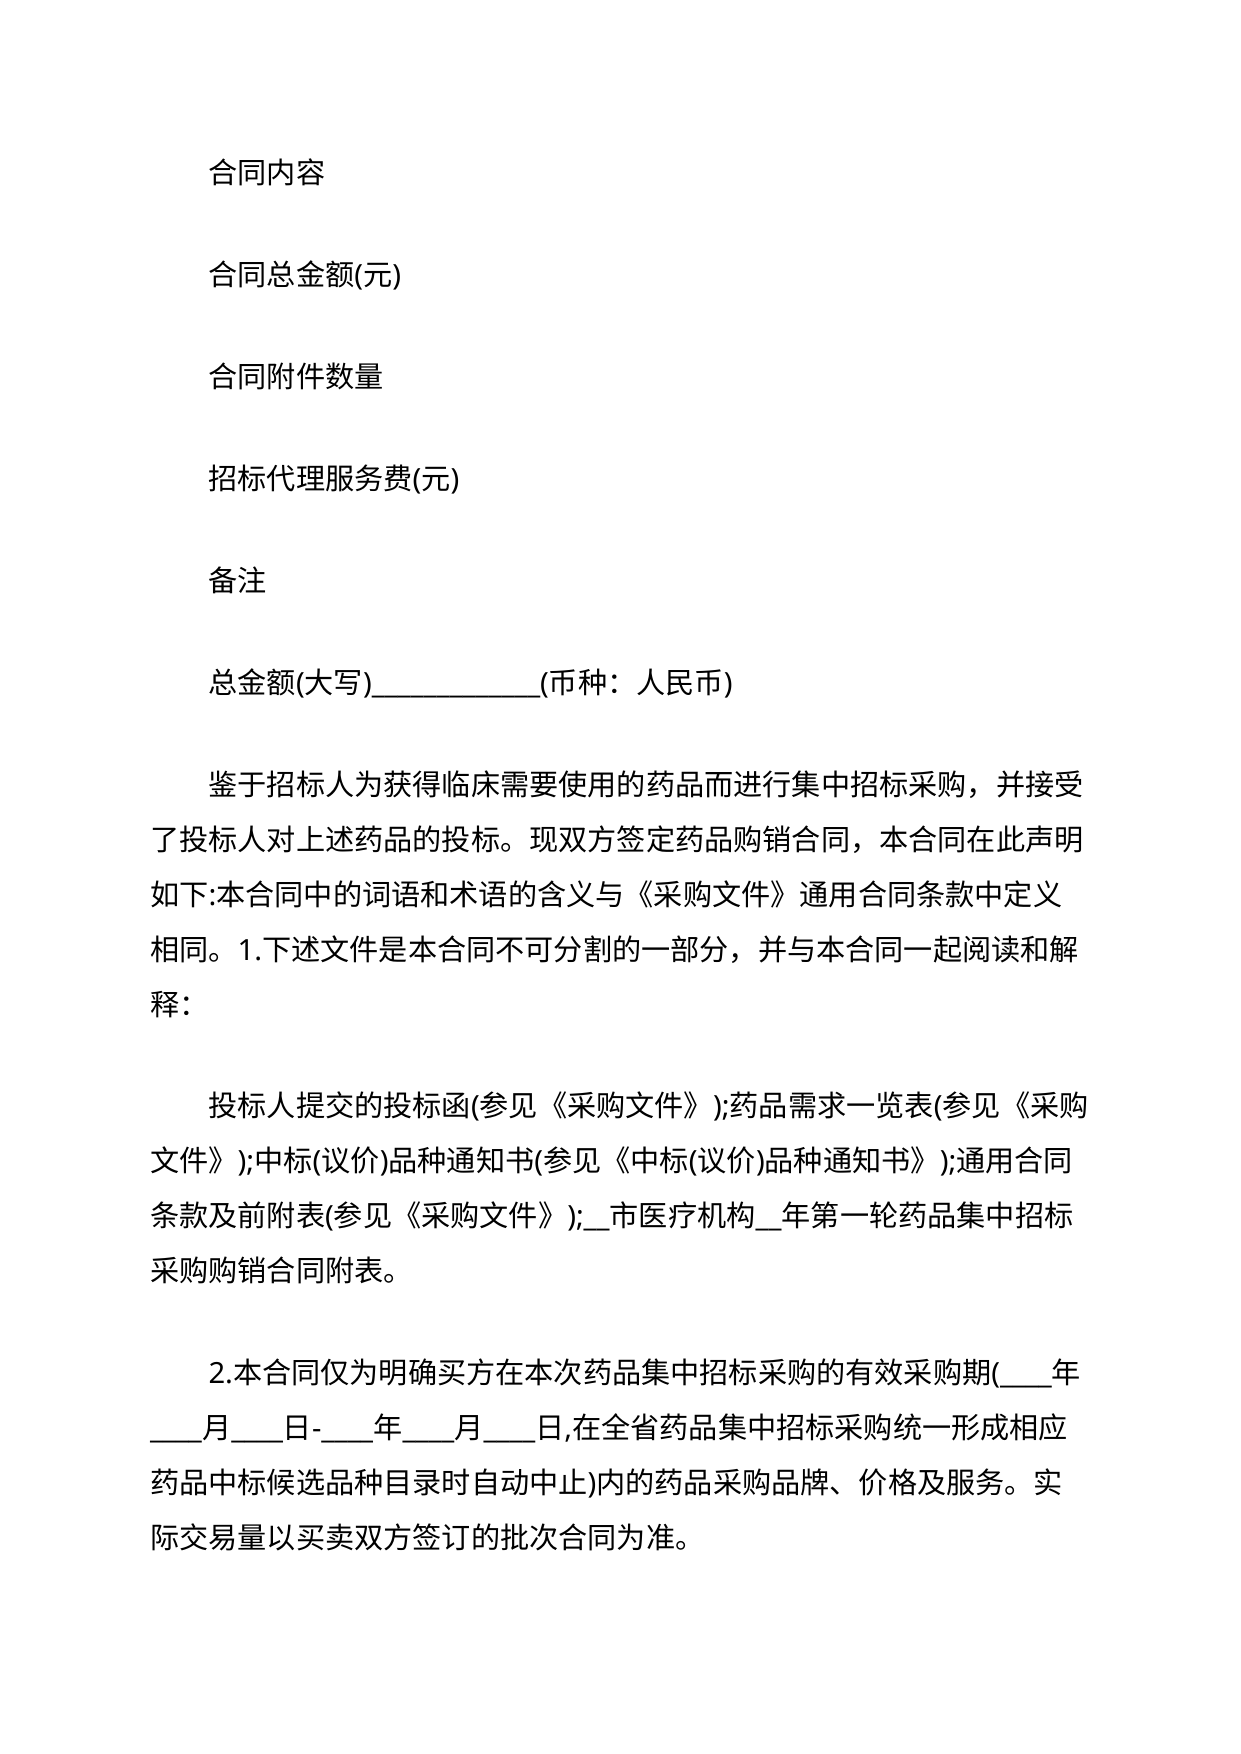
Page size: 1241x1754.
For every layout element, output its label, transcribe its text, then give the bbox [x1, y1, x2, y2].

text 投标人提交的投标函(参见《采购文件》);药品需求一览表(参见《采购文件》);中标(议价)品种通知书(参见《中标(议价)品种通知书》);通用合同条款及前附表(参见《采购文件》);__市医疗机构__年第一轮药品集中招标采购购销合同附表。 [150, 1083, 1090, 1290]
text 2.本合同仅为明确买方在本次药品集中招标采购的有效采购期(____年____月____日-____年____月____日,在全省药品集中招标采购统一形成相应药品中标候选品种目录时自动中止)内的药品采购品牌、价格及服务。实际交易量以买卖双方签订的批次合同为准。 [150, 1349, 1090, 1557]
text 合同附件数量 [150, 354, 1090, 396]
text 备注 [150, 557, 1090, 600]
text 合同内容 [150, 150, 1090, 192]
text 鉴于招标人为获得临床需要使用的药品而进行集中招标采购，并接受了投标人对上述药品的投标。现双方签定药品购销合同，本合同在此声明如下:本合同中的词语和术语的含义与《采购文件》通用合同条款中定义相同。1.下述文件是本合同不可分割的一部分，并与本合同一起阅读和解释： [150, 761, 1090, 1023]
text 合同总金额(元) [150, 252, 1090, 294]
text 总金额(大写)_____________(币种：人民币) [150, 659, 1090, 702]
text 招标代理服务费(元) [150, 456, 1090, 498]
